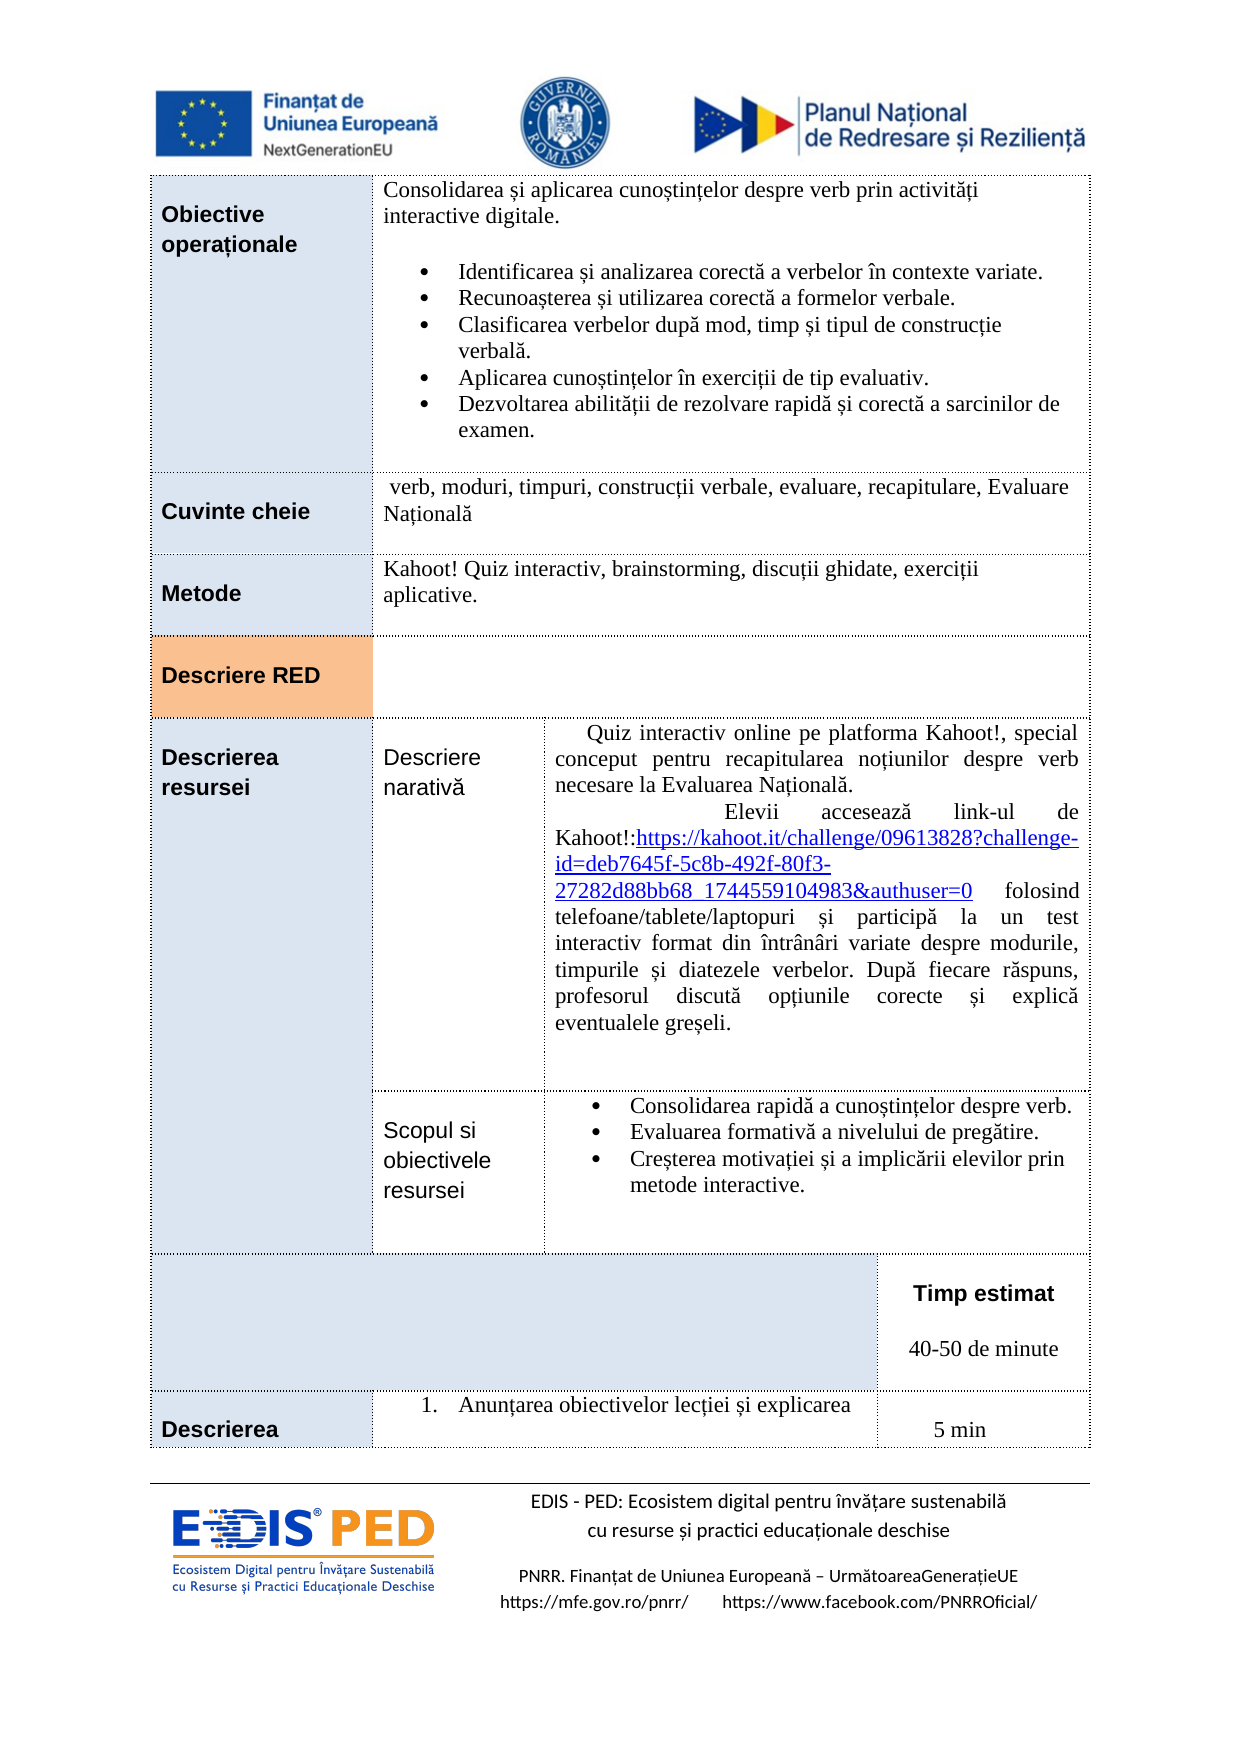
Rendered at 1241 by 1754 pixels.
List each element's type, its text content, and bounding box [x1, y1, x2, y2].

table_cell verb, moduri, timpuri, construcții verbale, evaluare, recapitulare, Evaluare Națională [373, 472, 1090, 553]
table_cell 5 min [877, 1390, 1090, 1447]
table_cell [151, 1253, 877, 1390]
table_cell Anunțarea obiectivelor lecției și explicarea importanței recapitulării (5 min). [373, 1390, 877, 1447]
table_cell [373, 635, 1090, 717]
table_cell Timp estimat 40-50 de minute [877, 1253, 1090, 1390]
table_cell Kahoot! Quiz interactiv, brainstorming, discuții ghidate, exerciții aplicative. [373, 554, 1090, 635]
table_cell Quiz interactiv online pe platforma Kahoot!, special conceput pentru recapitularea noțiunilor despre verb necesare la Evaluarea Națională. Elevii accesează link-ul de Kahoot!:https://kahoot.it/challenge/09613828?challenge-id=deb7645f-5c8b-492f-80f3-27282d88bb68_1744559104983&authuser=0 folosind telefoane/tablete/laptopuri și participă la un test interactiv format din întrânâri variate despre modurile, timpurile și diatezele verbelor. După fiecare răspuns, profesorul discută opțiunile corecte și explică eventualele greșeli. [544, 717, 1090, 1090]
table_cell Cuvinte cheie [151, 472, 373, 553]
picture [161, 1495, 448, 1601]
table_cell Metode [151, 554, 373, 635]
table_cell Descriere narativă [373, 717, 544, 1090]
picture [150, 75, 1091, 171]
table_cell Consolidarea și aplicarea cunoștințelor despre verb prin activități interactive digitale. Identificarea și analizarea corectă a verbelor în contexte variate. Recunoașterea și utilizarea corectă a formelor verbale. Clasificarea verbelor după mod, timp și tipul de construcție verbală. Aplicarea cunoștințelor în exerciții de tip evaluativ. Dezvoltarea abilității de rezolvare rapidă și corectă a sarcinilor de examen. [373, 175, 1090, 472]
table_cell Descrierea narativă a activităților de învățare din lecție- pas cu pas organizare şi structură [151, 1390, 373, 1447]
table_cell Descrierea resursei [151, 717, 373, 1253]
table_cell Consolidarea rapidă a cunoștințelor despre verb. Evaluarea formativă a nivelului de pregătire. Creșterea motivației și a implicării elevilor prin metode interactive. [544, 1090, 1090, 1253]
table_cell Descriere RED [151, 635, 373, 717]
table_cell Scopul si obiectivele resursei [373, 1090, 544, 1253]
table_cell Obiective operaționale [151, 175, 373, 472]
